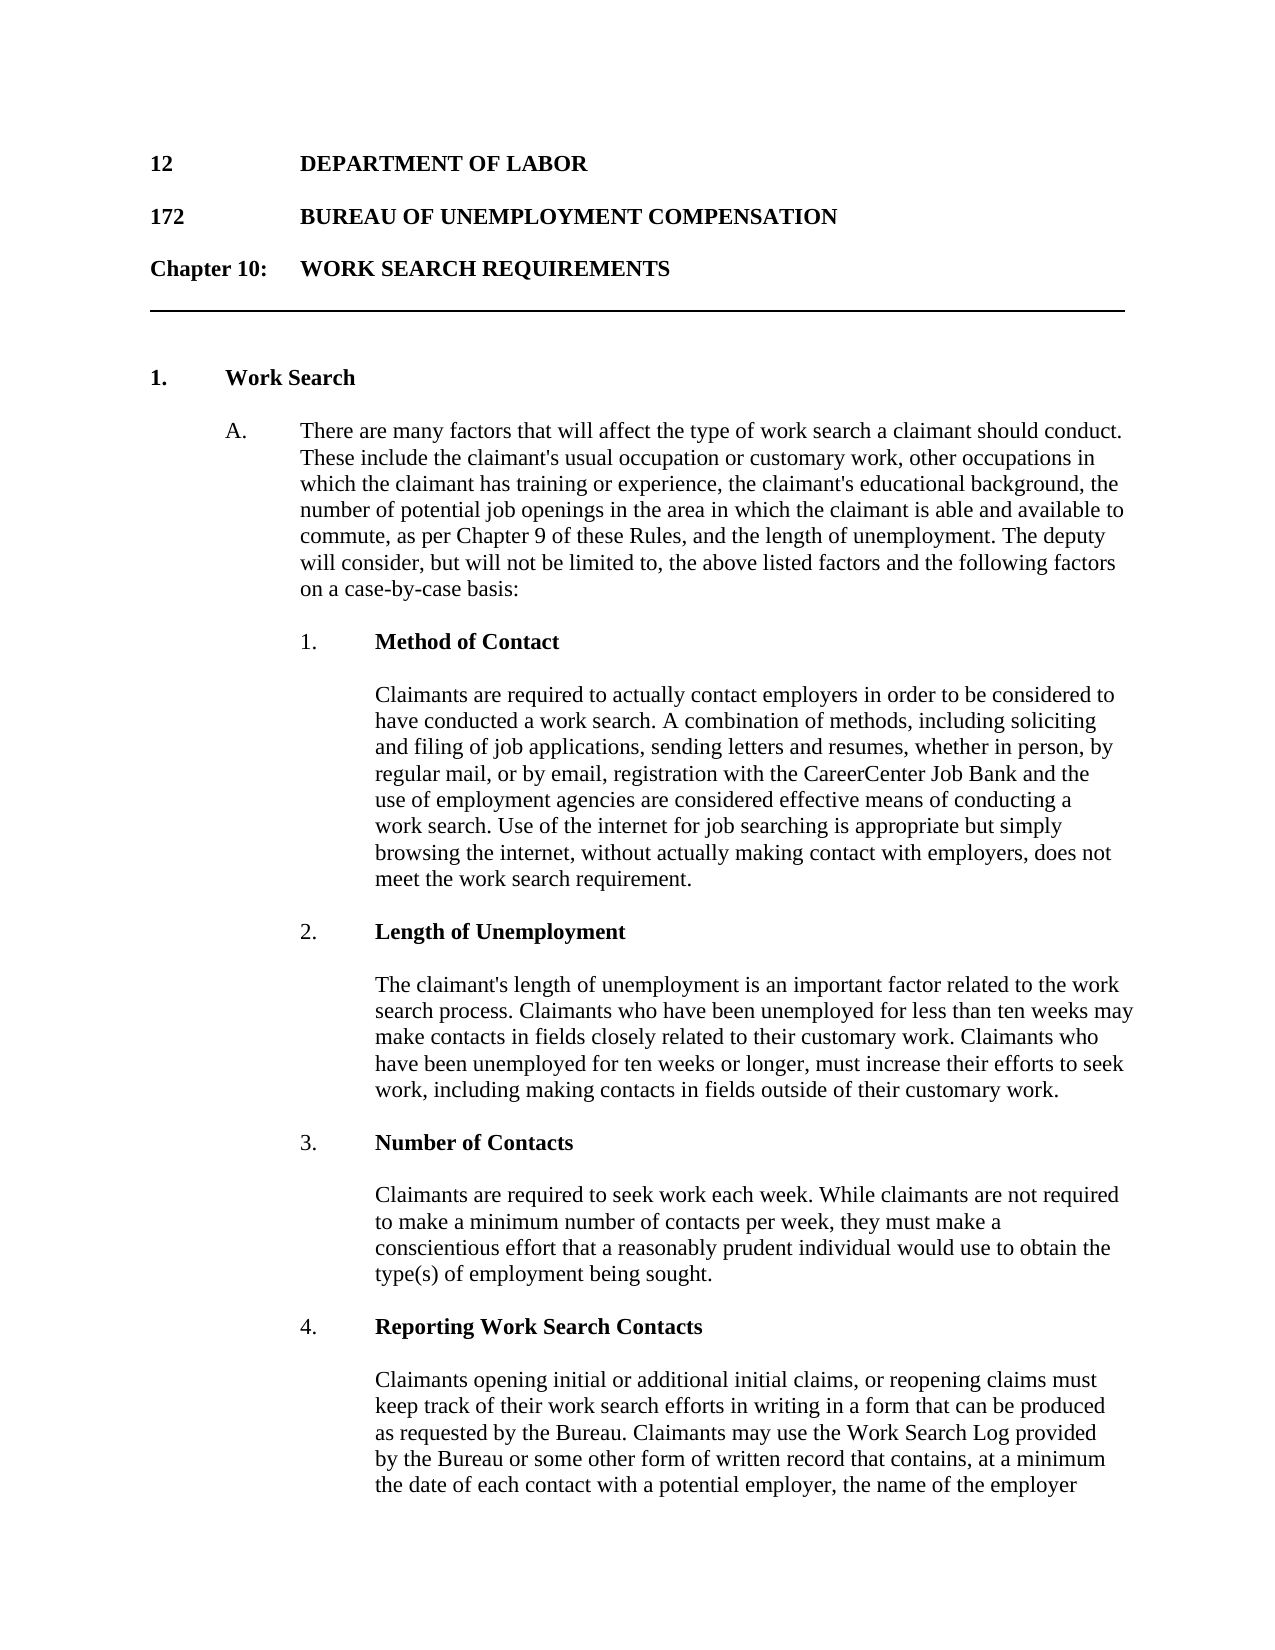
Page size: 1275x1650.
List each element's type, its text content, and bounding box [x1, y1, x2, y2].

text Claimants are required to actually contact employers in order to be considered to have conducted a work search. A combination of methods, including soliciting and filing of job applications, sending letters and resumes, whether in person, by regular mail, or by email, registration with the CareerCenter Job Bank and the use of employment agencies are considered effective means of conducting a work search. Use of the internet for job searching is appropriate but simply browsing the internet, without actually making contact with employers, does not meet the work search requirement. [150, 681, 1125, 892]
text A. There are many factors that will affect the type of work search a claimant should conduct. These include the claimant's usual occupation or customary work, other occupations in which the claimant has training or experience, the claimant's educational background, the number of potential job openings in the area in which the claimant is able and available to commute, as per Chapter 9 of these Rules, and the length of unemployment. The deputy will consider, but will not be limited to, the above listed factors and the following factors on a case-by-case basis: [150, 417, 1125, 602]
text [150, 1366, 1125, 1498]
text 172 BUREAU OF UNEMPLOYMENT COMPENSATION [150, 203, 1125, 229]
text Chapter 10: WORK SEARCH REQUIREMENTS [150, 255, 1125, 282]
text 4. Reporting Work Search Contacts [150, 1313, 1125, 1339]
text 1. Work Search [150, 364, 1125, 391]
text 1. Method of Contact [150, 628, 1125, 654]
text 12 DEPARTMENT OF LABOR [150, 150, 1125, 176]
text The claimant's length of unemployment is an important factor related to the work search process. Claimants who have been unemployed for less than ten weeks may make contacts in fields closely related to their customary work. Claimants who have been unemployed for ten weeks or longer, must increase their efforts to seek work, including making contacts in fields outside of their customary work. [150, 971, 1134, 1102]
text Claimants are required to seek work each week. While claimants are not required to make a minimum number of contacts per week, they must make a conscientious effort that a reasonably prudent individual would use to obtain the type(s) of employment being sought. [150, 1181, 1125, 1287]
text 3. Number of Contacts [150, 1129, 1125, 1155]
text 2. Length of Unemployment [150, 918, 1125, 944]
